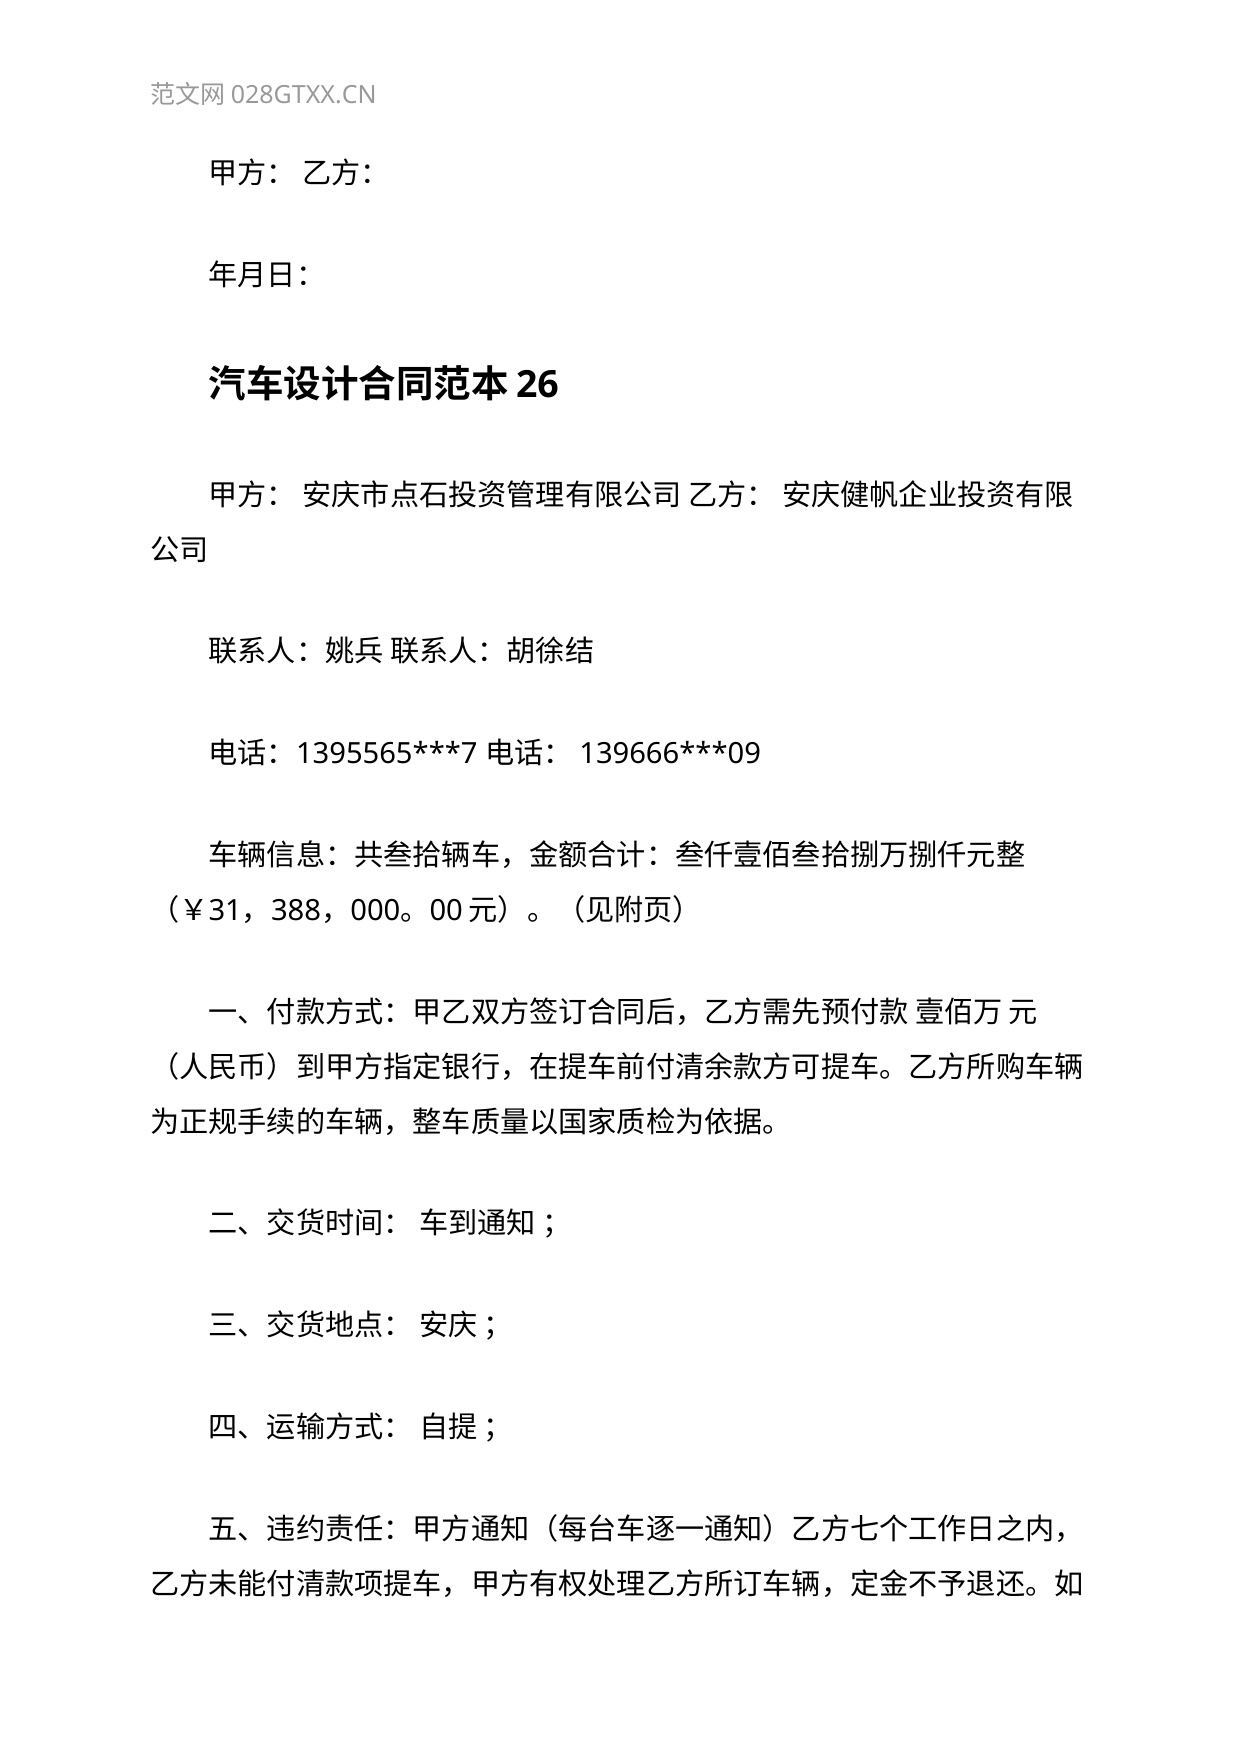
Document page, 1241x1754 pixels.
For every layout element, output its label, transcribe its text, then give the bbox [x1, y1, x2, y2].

text 二、交货时间： 车到通知 ； [150, 1200, 1090, 1242]
text 甲方： 安庆市点石投资管理有限公司 乙方： 安庆健帆企业投资有限公司 [150, 471, 1090, 568]
text 电话：1395565***7 电话： 139666***09 [150, 729, 1090, 772]
text 年月日： [150, 252, 1090, 294]
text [150, 1505, 1090, 1602]
text 汽车设计合同范本26 [150, 353, 1090, 408]
text 一、付款方式：甲乙双方签订合同后，乙方需先预付款 壹佰万 元（人民币）到甲方指定银行，在提车前付清余款方可提车。乙方所购车辆为正规手续的车辆，整车质量以国家质检为依据。 [150, 988, 1090, 1141]
text 车辆信息：共叁拾辆车，金额合计：叁仟壹佰叁拾捌万捌仟元整（￥31，388，000。00元）。（见附页） [150, 832, 1090, 929]
text 甲方： 乙方： [150, 150, 1090, 192]
text 四、运输方式： 自提 ； [150, 1403, 1090, 1446]
text 联系人：姚兵 联系人：胡徐结 [150, 628, 1090, 670]
text 三、交货地点： 安庆 ； [150, 1302, 1090, 1344]
